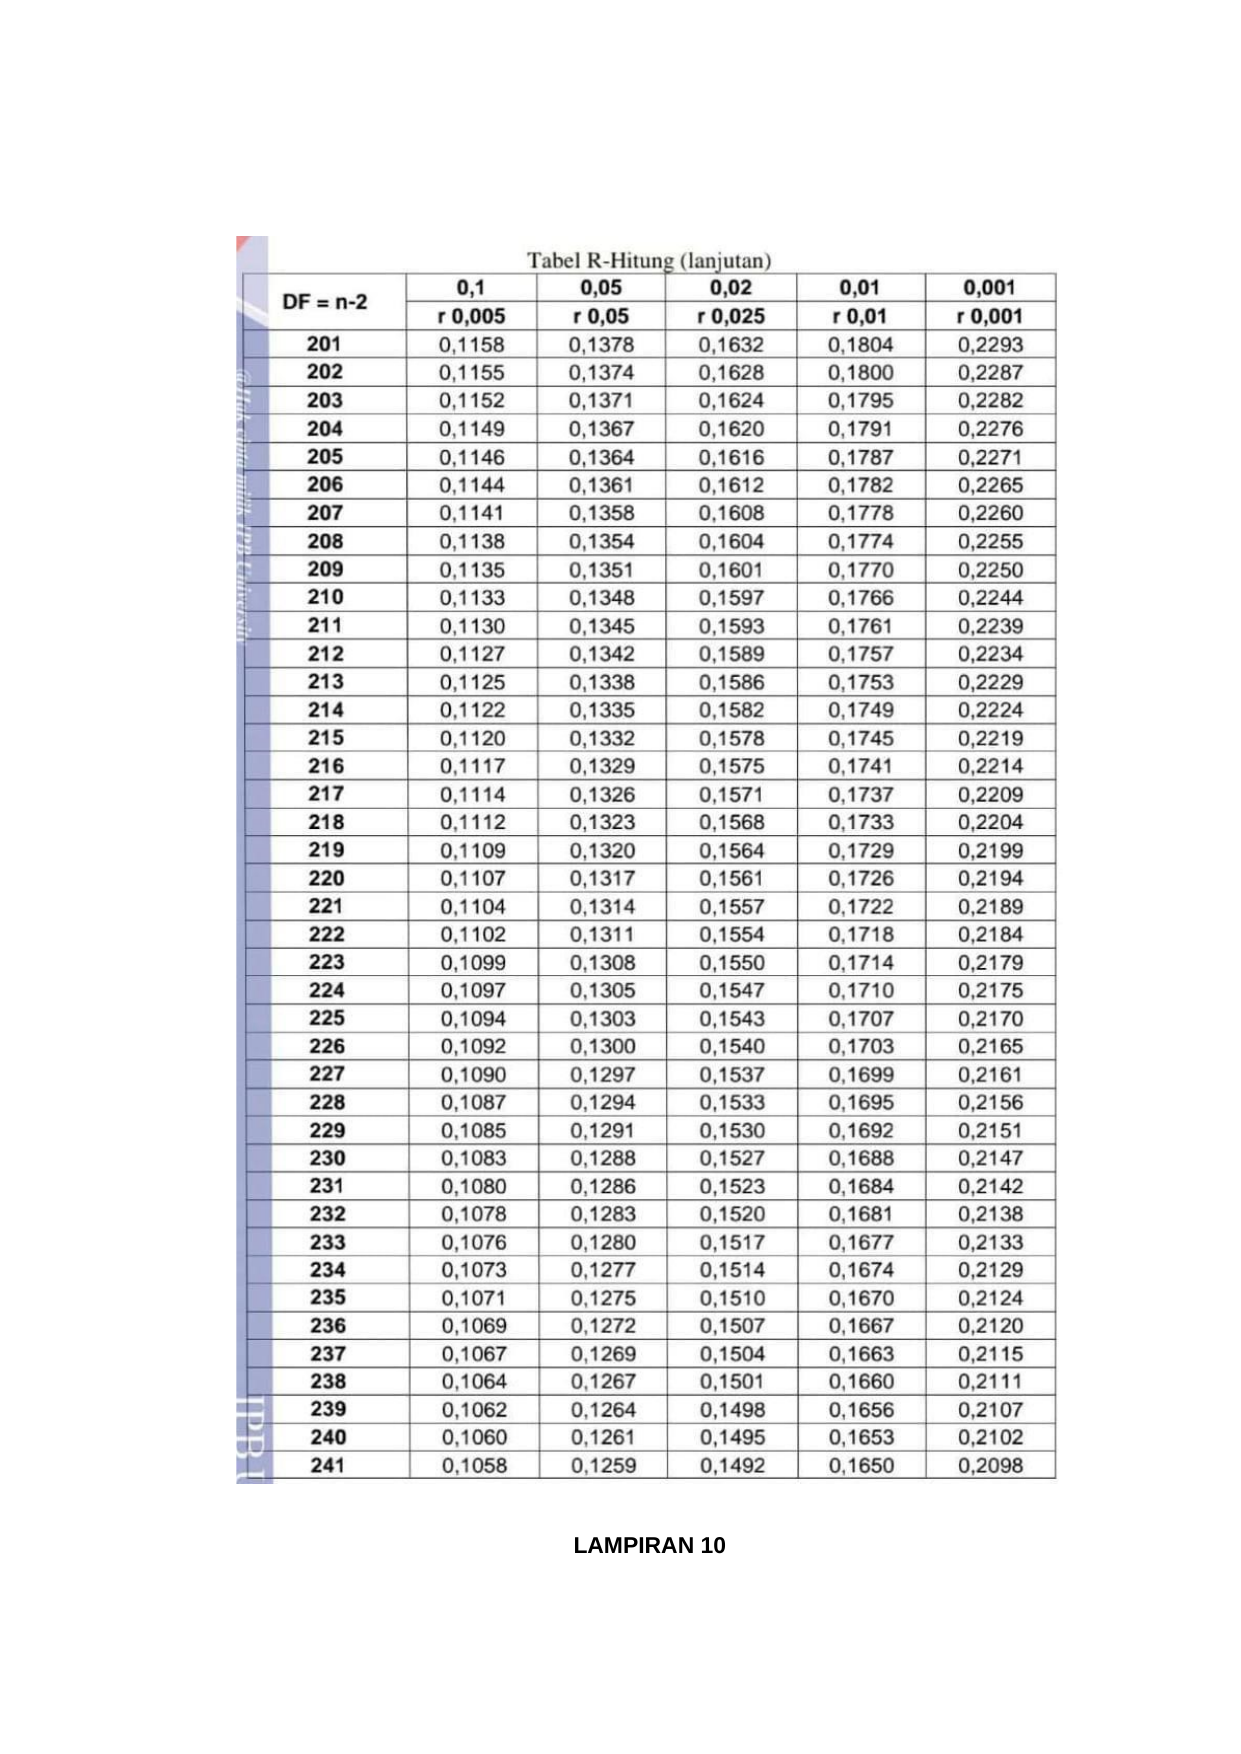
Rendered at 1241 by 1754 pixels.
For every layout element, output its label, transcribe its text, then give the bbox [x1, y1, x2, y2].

picture [236, 236, 1063, 1484]
text LAMPIRAN 10 [44, 1532, 1063, 1558]
